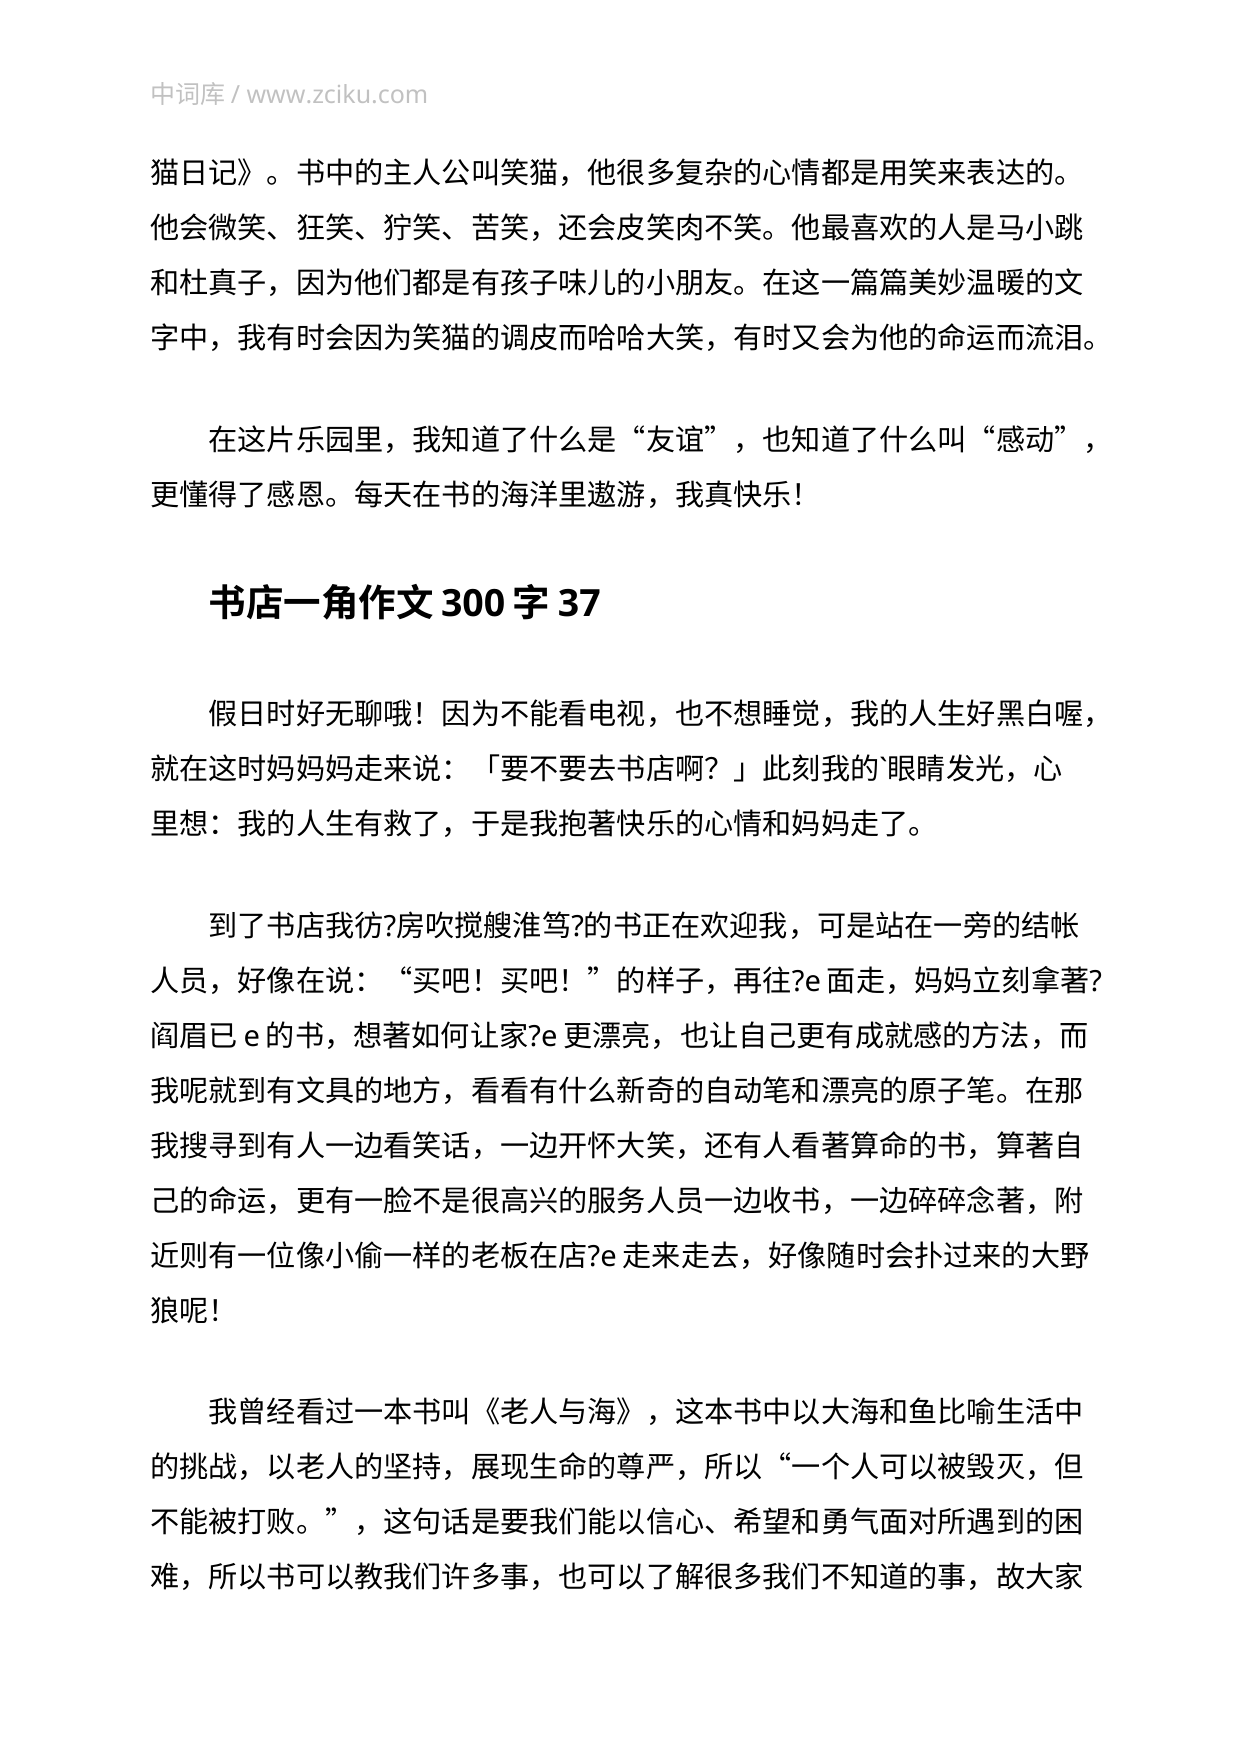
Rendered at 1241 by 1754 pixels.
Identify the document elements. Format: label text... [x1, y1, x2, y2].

text 书店一角作文300字37 [150, 573, 1090, 628]
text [150, 1389, 1090, 1596]
text 在这片乐园里，我知道了什么是“友谊”，也知道了什么叫“感动”，更懂得了感恩。每天在书的海洋里遨游，我真快乐！ [150, 416, 1090, 514]
text 到了书店我彷?房吹搅艘淮笃?的书正在欢迎我，可是站在一旁的结帐人员，好像在说：“买吧！买吧！”的样子，再往?e面走，妈妈立刻拿著?阎眉已e的书，想著如何让家?e更漂亮，也让自己更有成就感的方法，而我呢就到有文具的地方，看看有什么新奇的自动笔和漂亮的原子笔。在那我搜寻到有人一边看笑话，一边开怀大笑，还有人看著算命的书，算著自己的命运，更有一脸不是很高兴的服务人员一边收书，一边碎碎念著，附近则有一位像小偷一样的老板在店?e走来走去，好像随时会扑过来的大野狼呢！ [150, 902, 1090, 1329]
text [150, 150, 1090, 357]
text 假日时好无聊哦！因为不能看电视，也不想睡觉，我的人生好黑白喔，就在这时妈妈妈走来说：「要不要去书店啊？」此刻我的`眼睛发光，心里想：我的人生有救了，于是我抱著快乐的心情和妈妈走了。 [150, 691, 1090, 843]
